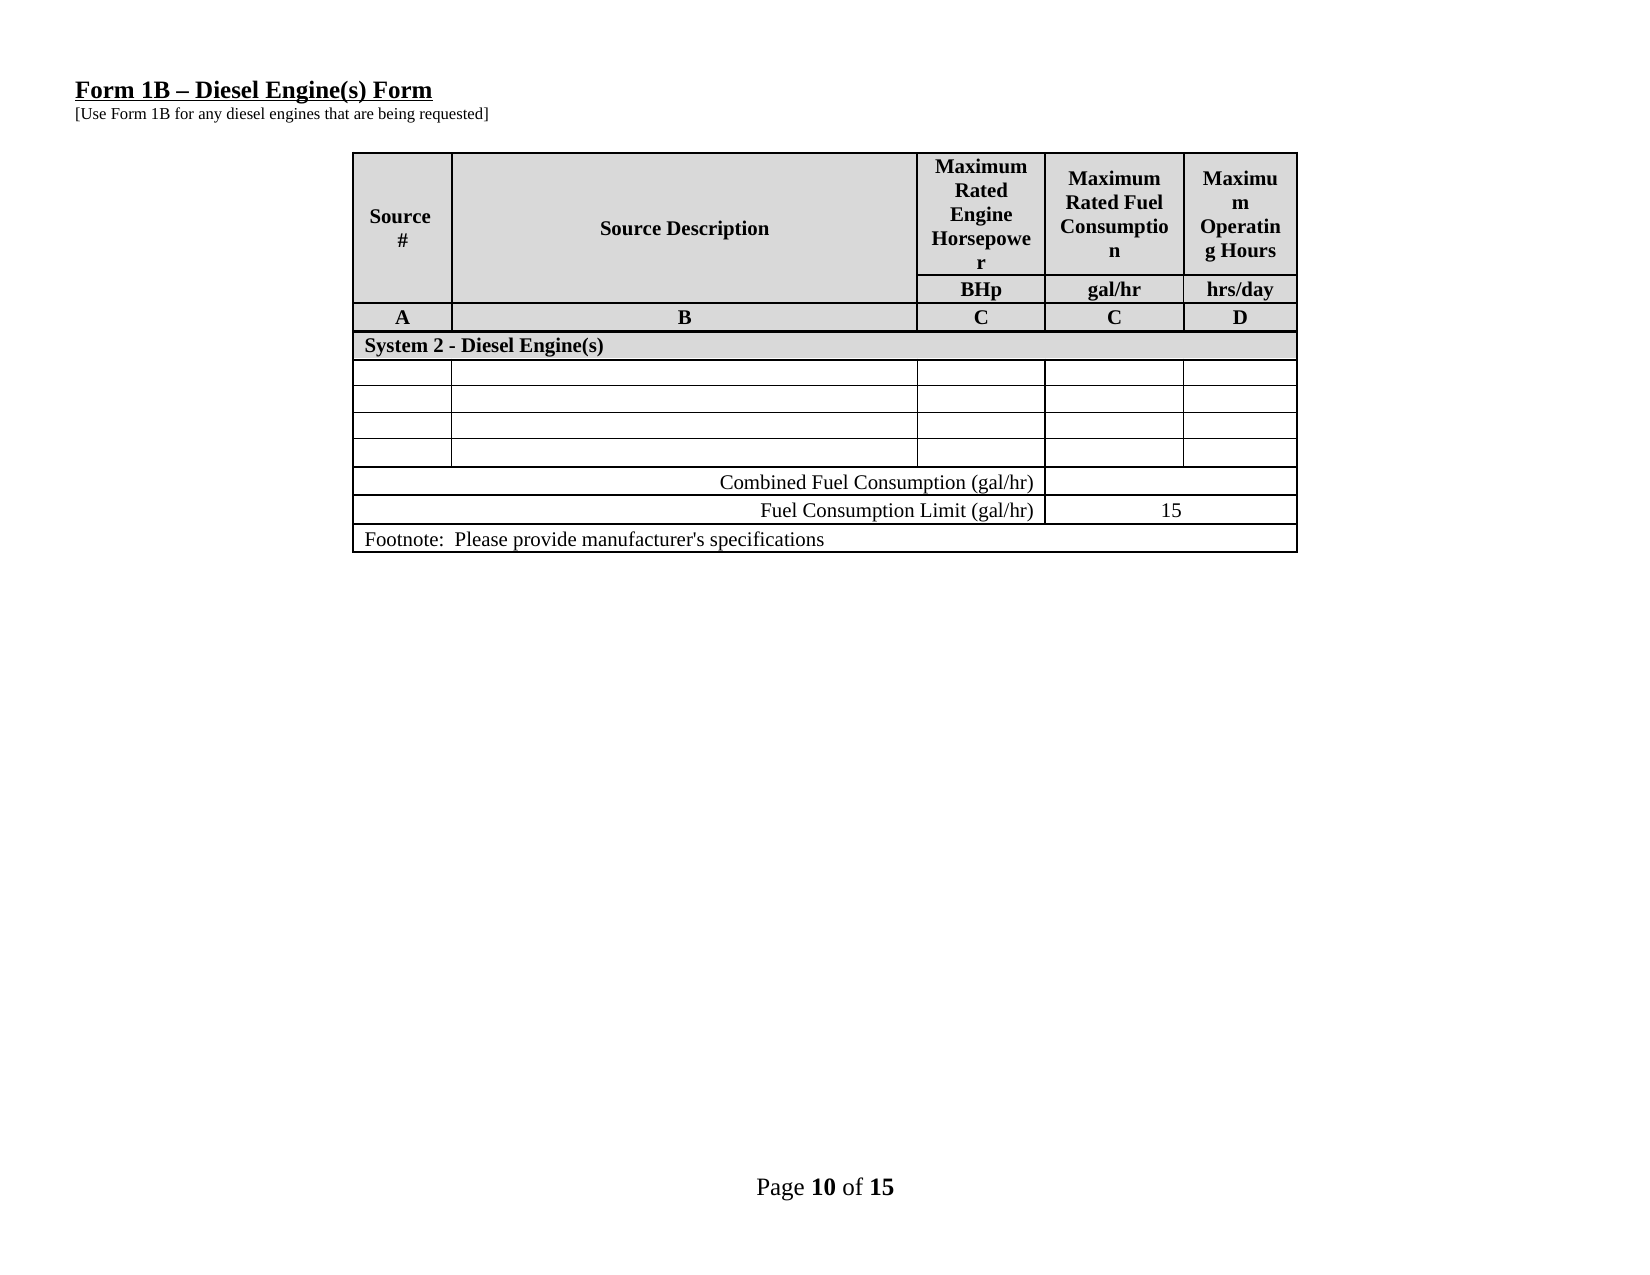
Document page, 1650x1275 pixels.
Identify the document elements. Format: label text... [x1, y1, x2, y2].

table_cell [354, 386, 451, 412]
table_cell System 2 - Diesel Engine(s) [354, 333, 1296, 358]
table_header Source Description [453, 154, 916, 302]
table_cell 15 [1046, 496, 1296, 522]
table_cell [452, 361, 917, 385]
table_cell BHp [918, 276, 1044, 302]
table_header Maximum Rated Fuel Consumption [1046, 154, 1183, 274]
table_header Maximum Operating Hours [1185, 154, 1296, 274]
table_cell [1046, 361, 1183, 385]
table_cell [1046, 413, 1183, 438]
table_cell [354, 361, 451, 385]
table_header Maximum Rated Engine Horsepower [918, 154, 1044, 274]
table_cell [1184, 413, 1296, 438]
table_cell C [1046, 304, 1183, 330]
table_cell hrs/day [1184, 276, 1296, 302]
table_cell [1046, 386, 1183, 412]
table_cell [1046, 439, 1183, 466]
table_cell Fuel Consumption Limit (gal/hr) [354, 496, 1044, 522]
table_cell A [354, 304, 451, 330]
table_cell [452, 386, 917, 412]
table_cell [1184, 361, 1296, 385]
table_cell C [918, 304, 1044, 330]
table_cell B [453, 304, 916, 330]
table_cell D [1185, 304, 1296, 330]
text Form 1B – Diesel Engine(s) Form [75, 75, 1575, 104]
table_cell [918, 386, 1044, 412]
table_cell [918, 413, 1044, 438]
table_cell [1184, 439, 1296, 466]
table_cell [1184, 386, 1296, 412]
table_cell gal/hr [1046, 276, 1183, 302]
table_cell [918, 361, 1044, 385]
table_cell [452, 439, 917, 466]
table_cell Footnote: Please provide manufacturer's specifications [354, 525, 1296, 551]
text [Use Form 1B for any diesel engines that are being requested] [75, 104, 1575, 123]
table_cell [1046, 468, 1296, 494]
table_cell [354, 413, 451, 438]
table_cell [354, 439, 451, 466]
table_cell Combined Fuel Consumption (gal/hr) [354, 468, 1044, 494]
table_cell [452, 413, 917, 438]
table_cell [918, 439, 1044, 466]
table_header Source # [354, 154, 451, 302]
